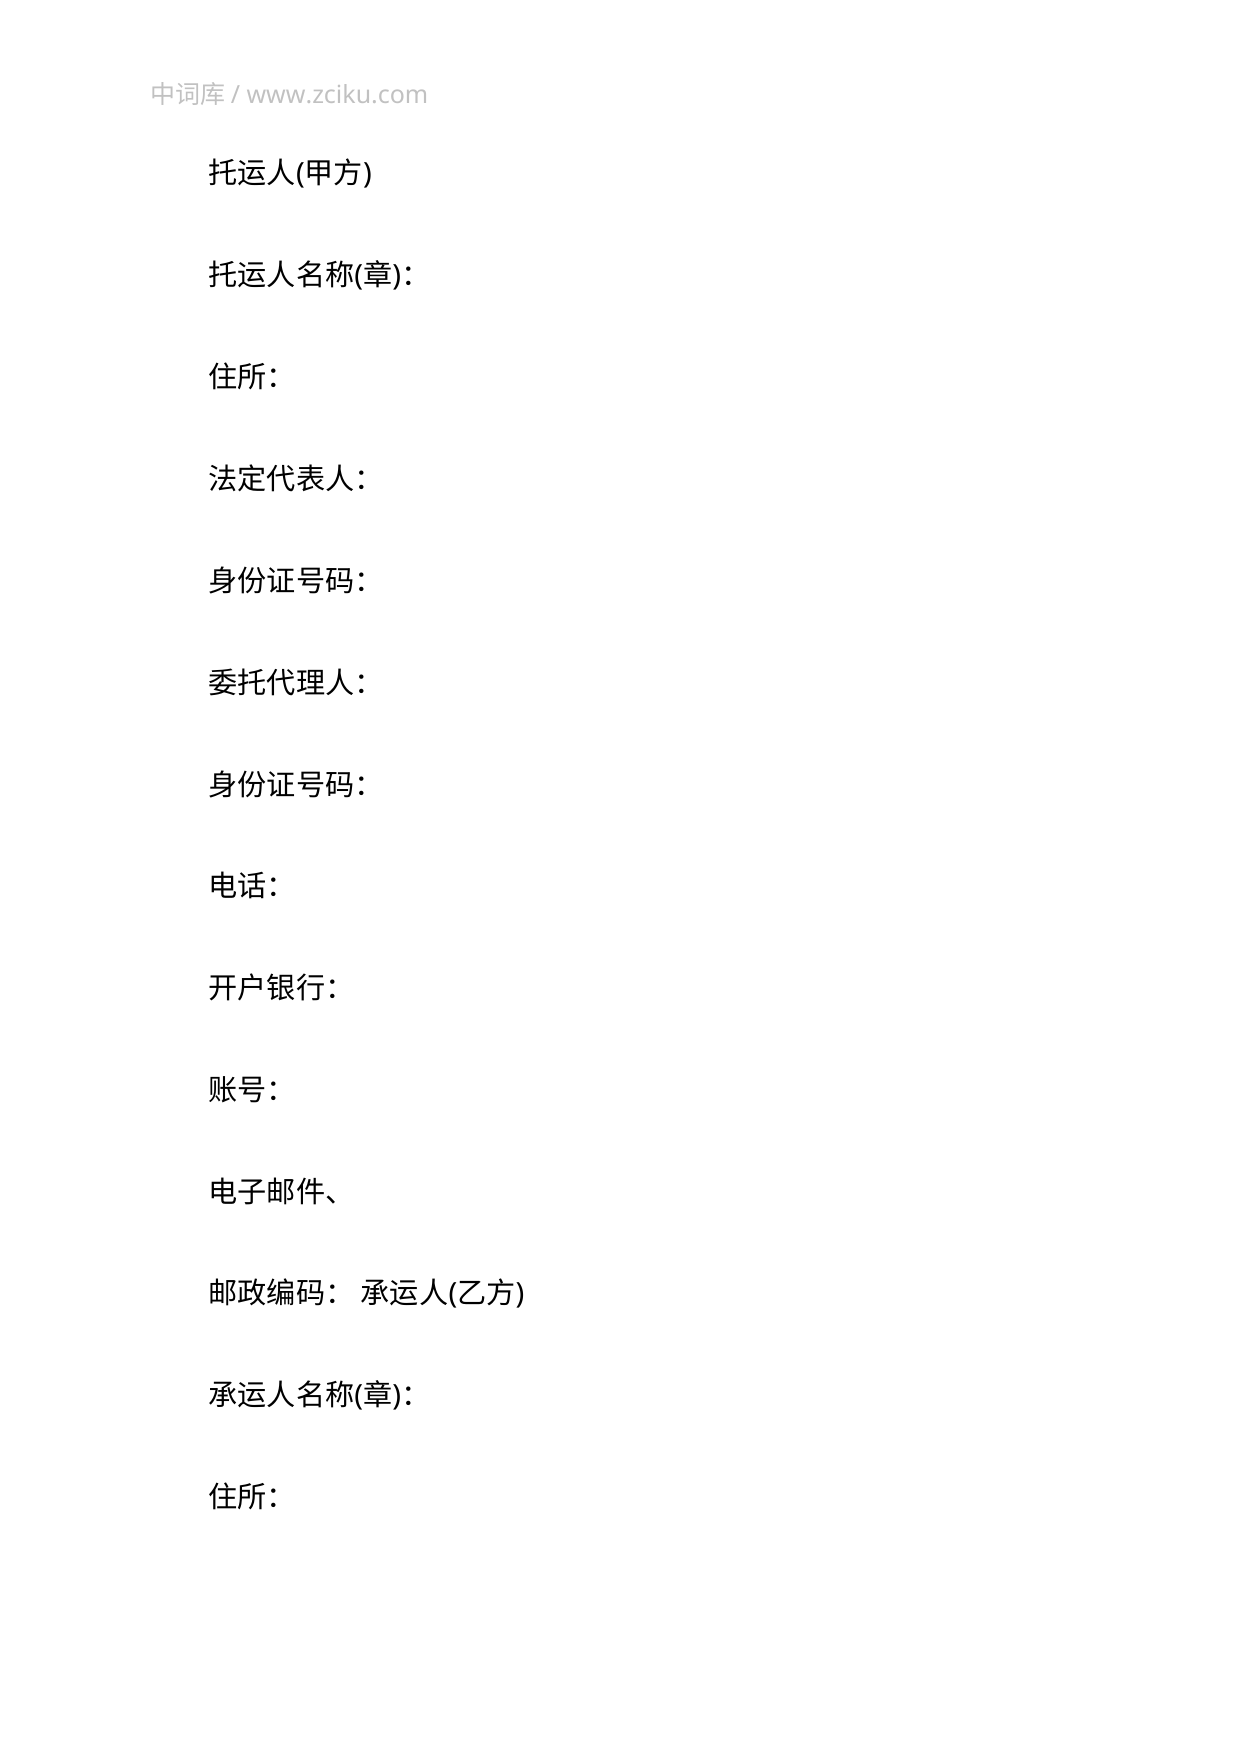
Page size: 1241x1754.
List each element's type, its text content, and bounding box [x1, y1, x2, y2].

text 电子邮件、 [150, 1168, 1090, 1210]
text 邮政编码： 承运人(乙方) [150, 1270, 1090, 1312]
text 账号： [150, 1066, 1090, 1109]
text 住所： [150, 1474, 1090, 1516]
text 开户银行： [150, 964, 1090, 1007]
text 身份证号码： [150, 761, 1090, 803]
text 承运人名称(章)： [150, 1372, 1090, 1414]
text 电话： [150, 863, 1090, 905]
text 托运人(甲方) [150, 150, 1090, 192]
text 法定代表人： [150, 456, 1090, 498]
text 托运人名称(章)： [150, 252, 1090, 294]
text 身份证号码： [150, 557, 1090, 600]
text 委托代理人： [150, 659, 1090, 702]
text 住所： [150, 354, 1090, 396]
